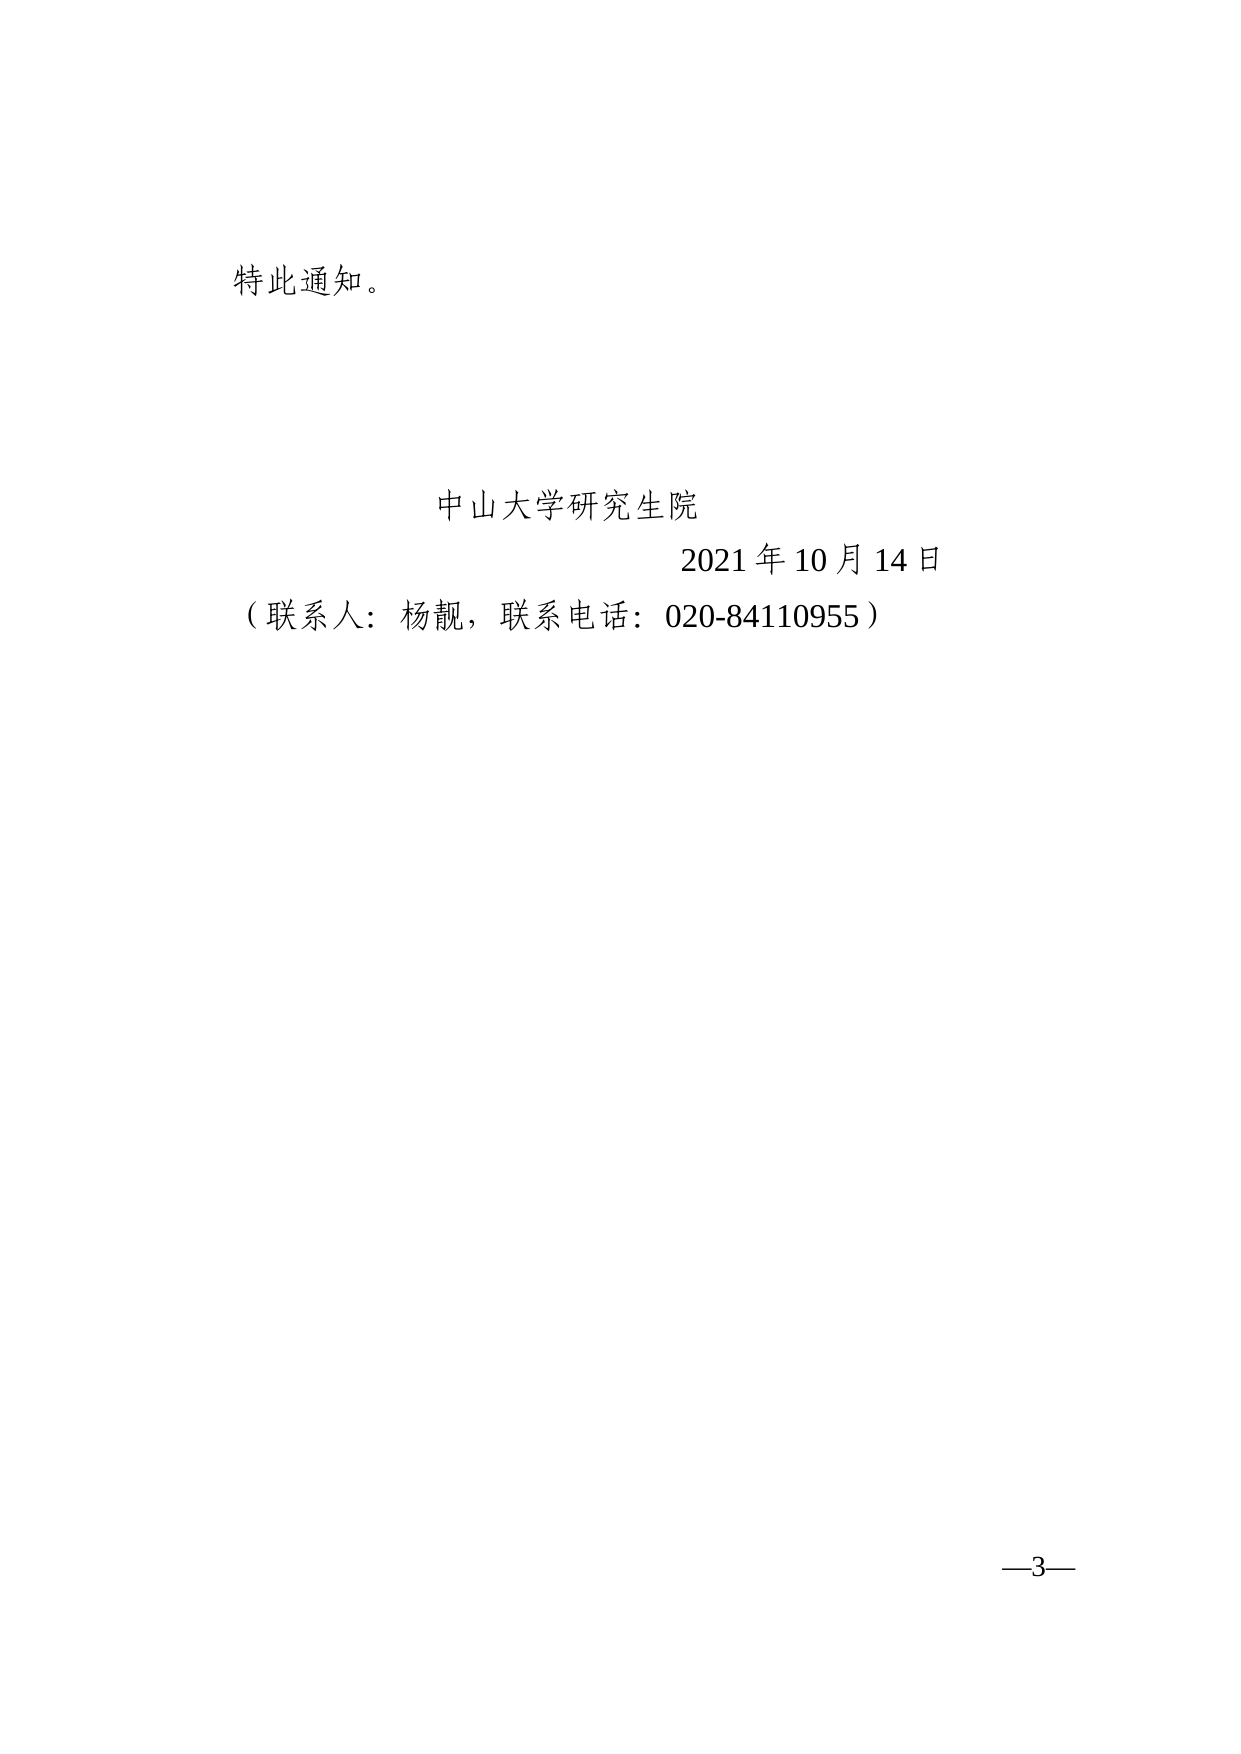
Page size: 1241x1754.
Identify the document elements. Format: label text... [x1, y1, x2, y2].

text （联系人：杨靓，联系电话：020-84110955） [167, 579, 1074, 635]
text 2021年10月14日 [167, 523, 947, 579]
text 中山大学研究生院 [167, 466, 947, 523]
text 特此通知。 [167, 241, 1074, 298]
